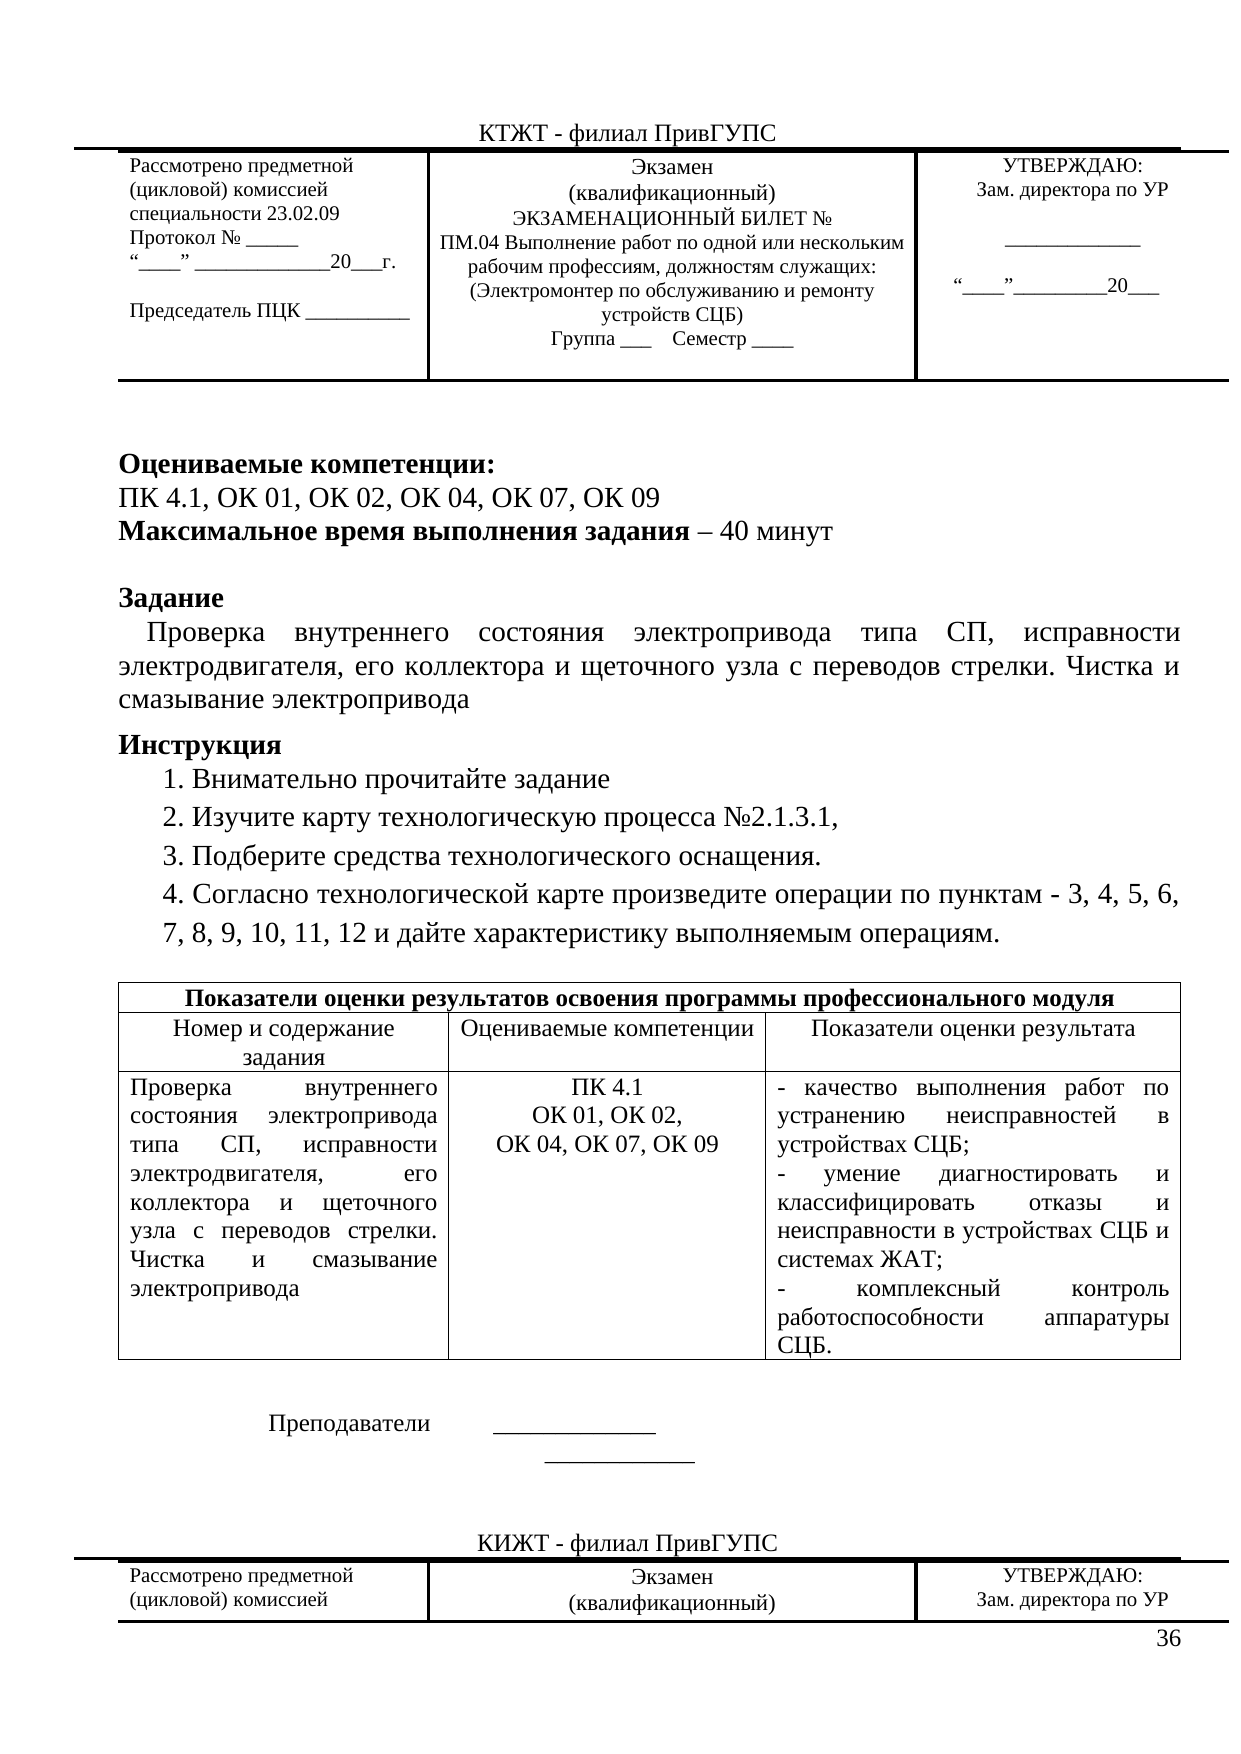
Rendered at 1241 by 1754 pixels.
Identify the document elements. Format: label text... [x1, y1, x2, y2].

table_header Показатели оценки результатов освоения программы профессионального модуля [119, 983, 1180, 1012]
text Проверка внутреннего состояния электропривода типа СП, исправности электродвигателя, его коллектора и щеточного узла с переводов стрелки. Чистка и смазывание электропривода [118, 614, 1181, 715]
text 1. Внимательно прочитайте задание [162, 761, 1181, 794]
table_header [918, 1563, 1229, 1619]
text 4. Согласно технологической карте произведите операции по пунктам - 3, 4, 5, 6, 7, 8, 9, 10, 11, 12 и дайте характеристику выполняемым операциям. [162, 876, 1181, 948]
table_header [430, 1563, 914, 1619]
text КТЖТ - филиал ПривГУПС [74, 118, 1181, 147]
text Максимальное время выполнения задания – 40 минут [118, 513, 1181, 547]
table_cell Номер и содержание задания [119, 1013, 448, 1071]
table_cell Оцениваемые компетенции [449, 1013, 765, 1071]
table_cell ПК 4.1 ОК 01, ОК 02, ОК 04, ОК 07, ОК 09 [449, 1072, 765, 1359]
text Задание [118, 581, 1181, 614]
table_cell - качество выполнения работ по устранению неисправностей в устройствах СЦБ; - умение диагностировать и классифицировать отказы и неисправности в устройствах СЦБ и системах ЖАТ; - комплексный контроль работоспособности аппаратуры СЦБ. [766, 1072, 1180, 1359]
text 2. Изучите карту технологическую процесса №2.1.3.1, [162, 799, 1181, 833]
table_cell Показатели оценки результата [766, 1013, 1180, 1071]
text Инструкция [118, 727, 1181, 761]
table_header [118, 1563, 427, 1619]
text 3. Подберите средства технологического оснащения. [162, 838, 1181, 871]
table_header УТВЕРЖДАЮ: Зам. директора по УР _____________ “____”_________20___ [918, 153, 1229, 379]
subtitle Преподаватели _____________ [193, 1408, 1181, 1437]
text ПК 4.1, ОК 01, ОК 02, ОК 04, ОК 07, ОК 09 [118, 480, 1181, 513]
table_cell Проверка внутреннего состояния электропривода типа СП, исправности электродвигателя, его коллектора и щеточного узла с переводов стрелки. Чистка и смазывание электропривода [119, 1072, 448, 1359]
subtitle ____________ [58, 1437, 1181, 1466]
text КИЖТ - филиал ПривГУПС [74, 1528, 1181, 1557]
text Оцениваемые компетенции: [118, 446, 1181, 480]
